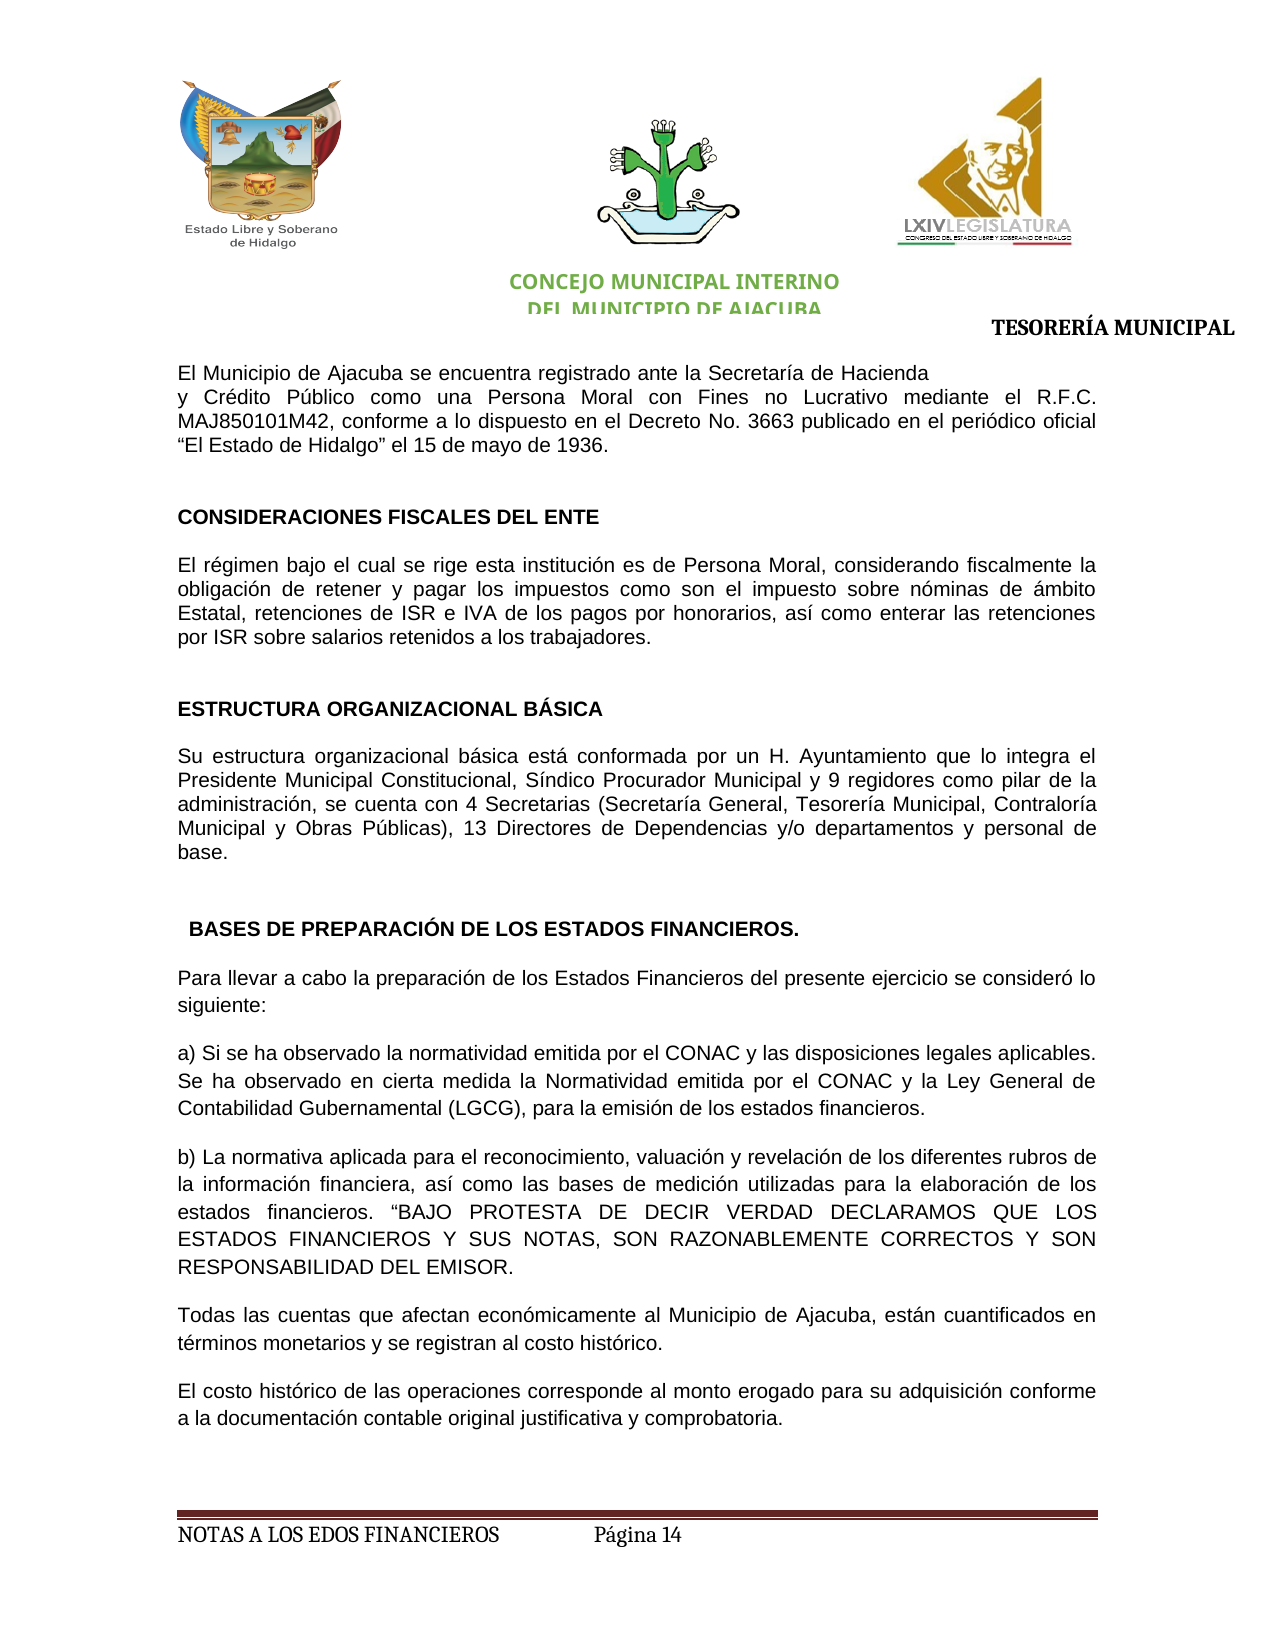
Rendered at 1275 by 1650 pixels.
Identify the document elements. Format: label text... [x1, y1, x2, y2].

text El Municipio de Ajacuba se encuentra registrado ante la Secretaría de Hacienda y Crédito Público como una Persona Moral con Fines no Lucrativo mediante el R.F.C. MAJ850101M42, conforme a lo dispuesto en el Decreto No. 3663 publicado en el periódico oficial “El Estado de Hidalgo” el 15 de mayo de 1936. [177, 361, 1098, 457]
text Todas las cuentas que afectan económicamente al Municipio de Ajacuba, están cuantificados en términos monetarios y se registran al costo histórico. [177, 1303, 1098, 1354]
text ESTRUCTURA ORGANIZACIONAL BÁSICA [177, 696, 1098, 720]
text Su estructura organizacional básica está conformada por un H. Ayuntamiento que lo integra el Presidente Municipal Constitucional, Síndico Procurador Municipal y 9 regidores como pilar de la administración, se cuenta con 4 Secretarias (Secretaría General, Tesorería Municipal, Contraloría Municipal y Obras Públicas), 13 Directores de Dependencias y/o departamentos y personal de base. [177, 744, 1098, 864]
text El régimen bajo el cual se rige esta institución es de Persona Moral, considerando fiscalmente la obligación de retener y pagar los impuestos como son el impuesto sobre nóminas de ámbito Estatal, retenciones de ISR e IVA de los pagos por honorarios, así como enterar las retenciones por ISR sobre salarios retenidos a los trabajadores. [177, 553, 1098, 648]
text CONSIDERACIONES FISCALES DEL ENTE [177, 505, 1098, 529]
text Para llevar a cabo la preparación de los Estados Financieros del presente ejercicio se consideró lo siguiente: [177, 965, 1098, 1017]
picture [594, 117, 749, 249]
text El costo histórico de las operaciones corresponde al monto erogado para su adquisición conforme a la documentación contable original justificativa y comprobatoria. [177, 1379, 1098, 1430]
picture [888, 73, 1095, 249]
text BASES DE PREPARACIÓN DE LOS ESTADOS FINANCIEROS. [177, 917, 1098, 941]
picture [177, 77, 346, 249]
text a) Si se ha observado la normatividad emitida por el CONAC y las disposiciones legales aplicables. Se ha observado en cierta medida la Normatividad emitida por el CONAC y la Ley General de Contabilidad Gubernamental (LGCG), para la emisión de los estados financieros. [177, 1041, 1098, 1120]
text b) La normativa aplicada para el reconocimiento, valuación y revelación de los diferentes rubros de la información financiera, así como las bases de medición utilizadas para la elaboración de los estados financieros. “BAJO PROTESTA DE DECIR VERDAD DECLARAMOS QUE LOS ESTADOS FINANCIEROS Y SUS NOTAS, SON RAZONABLEMENTE CORRECTOS Y SON RESPONSABILIDAD DEL EMISOR. [177, 1144, 1098, 1278]
